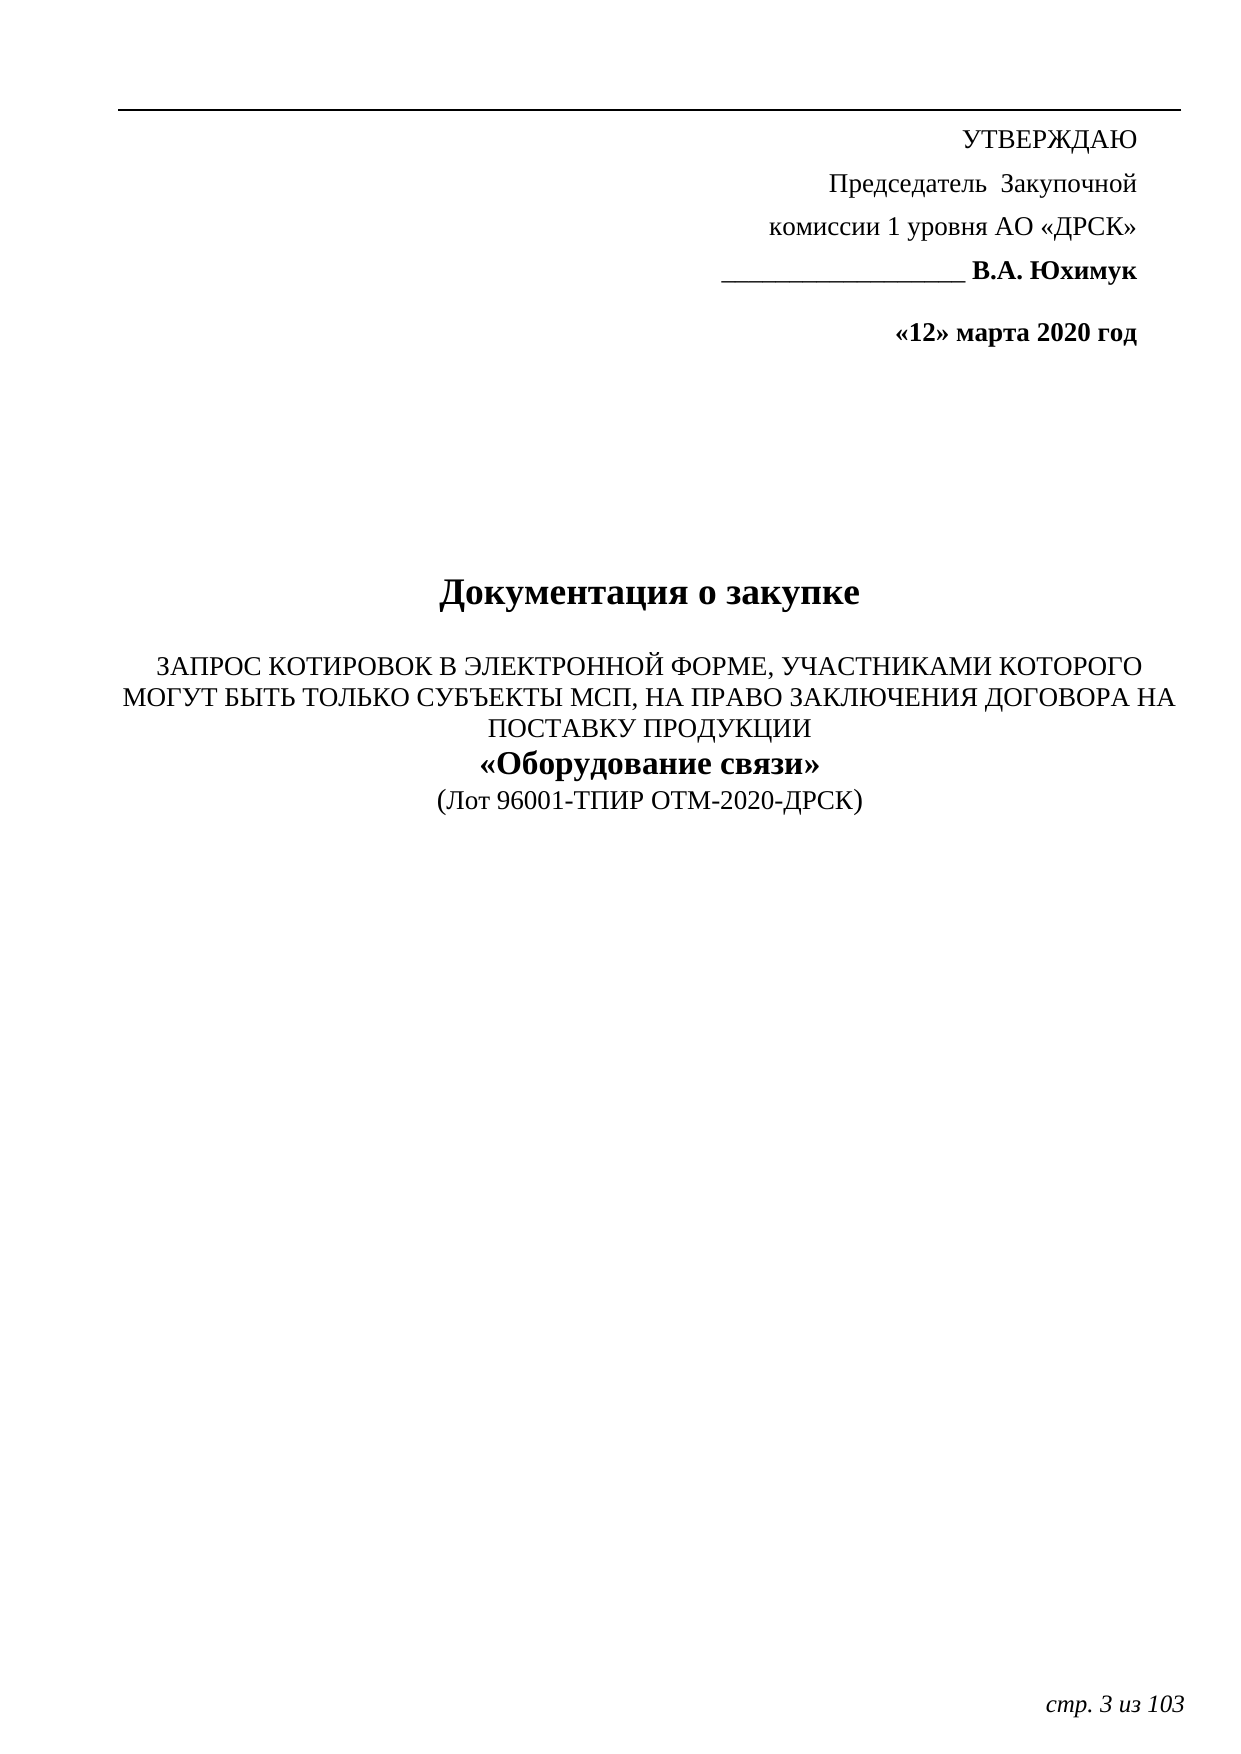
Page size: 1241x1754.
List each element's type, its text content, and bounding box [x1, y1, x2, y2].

text «Оборудование связи» [118, 744, 1181, 782]
text комиссии 1 уровня АО «ДРСК» [605, 210, 1137, 241]
text Документация о закупке [118, 569, 1181, 613]
text УТВЕРЖДАЮ [604, 123, 1137, 154]
text __________________ В.А. Юхимук [605, 254, 1137, 285]
text (Лот 96001-ТПИР ОТМ-2020-ДРСК) [118, 782, 1181, 816]
text Председатель Закупочной [605, 167, 1137, 198]
text «12» марта 2020 год [605, 316, 1137, 347]
text ЗАПРОС КОТИРОВОК В ЭЛЕКТРОННОЙ ФОРМЕ, УЧАСТНИКАМИ КОТОРОГО МОГУТ БЫТЬ ТОЛЬКО СУБЪЕКТЫ МСП, НА ПРАВО ЗАКЛЮЧЕНИЯ ДОГОВОРА НА ПОСТАВКУ ПРОДУКЦИИ [118, 650, 1181, 744]
